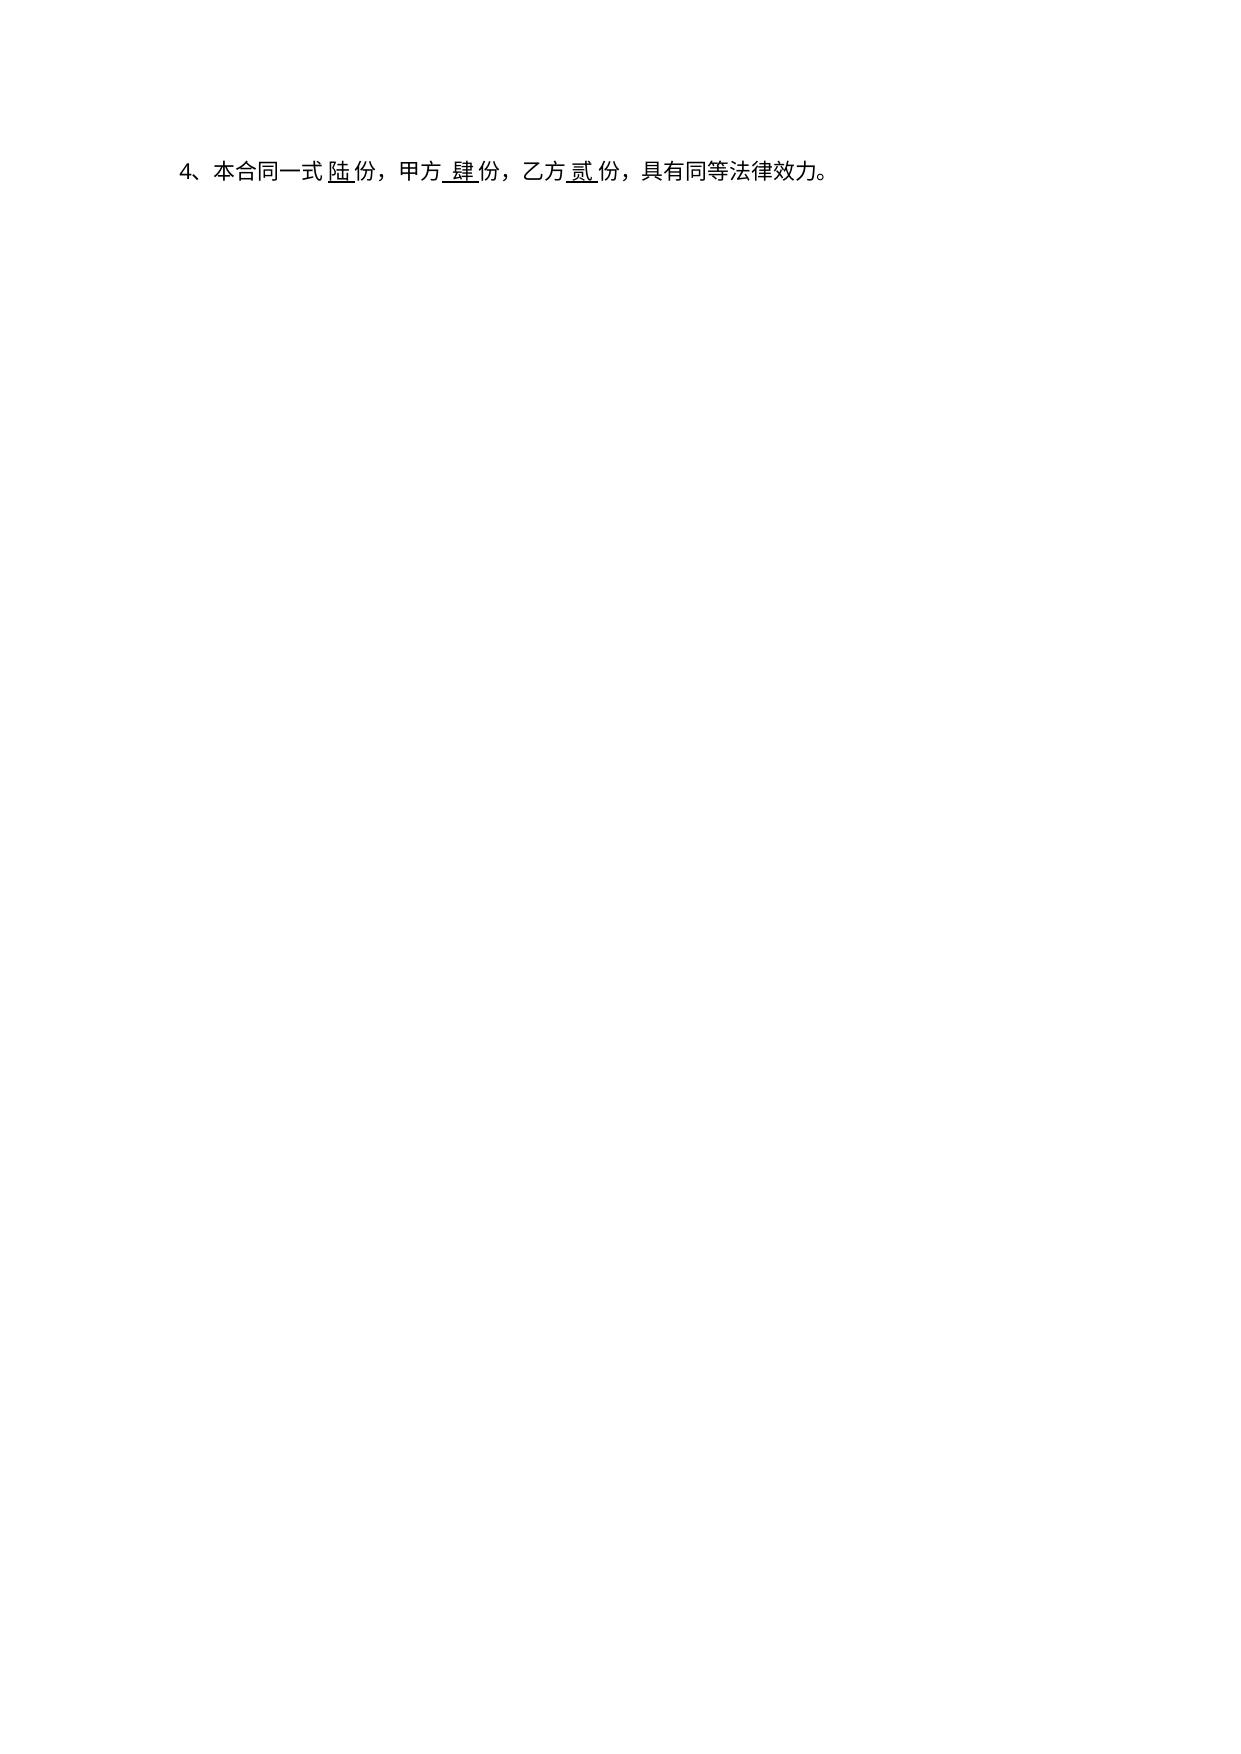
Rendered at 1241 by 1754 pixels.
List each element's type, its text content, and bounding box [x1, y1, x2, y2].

text 4、本合同一式 陆 份，甲方 肆 份，乙方 贰 份，具有同等法律效力。 [135, 154, 1123, 186]
